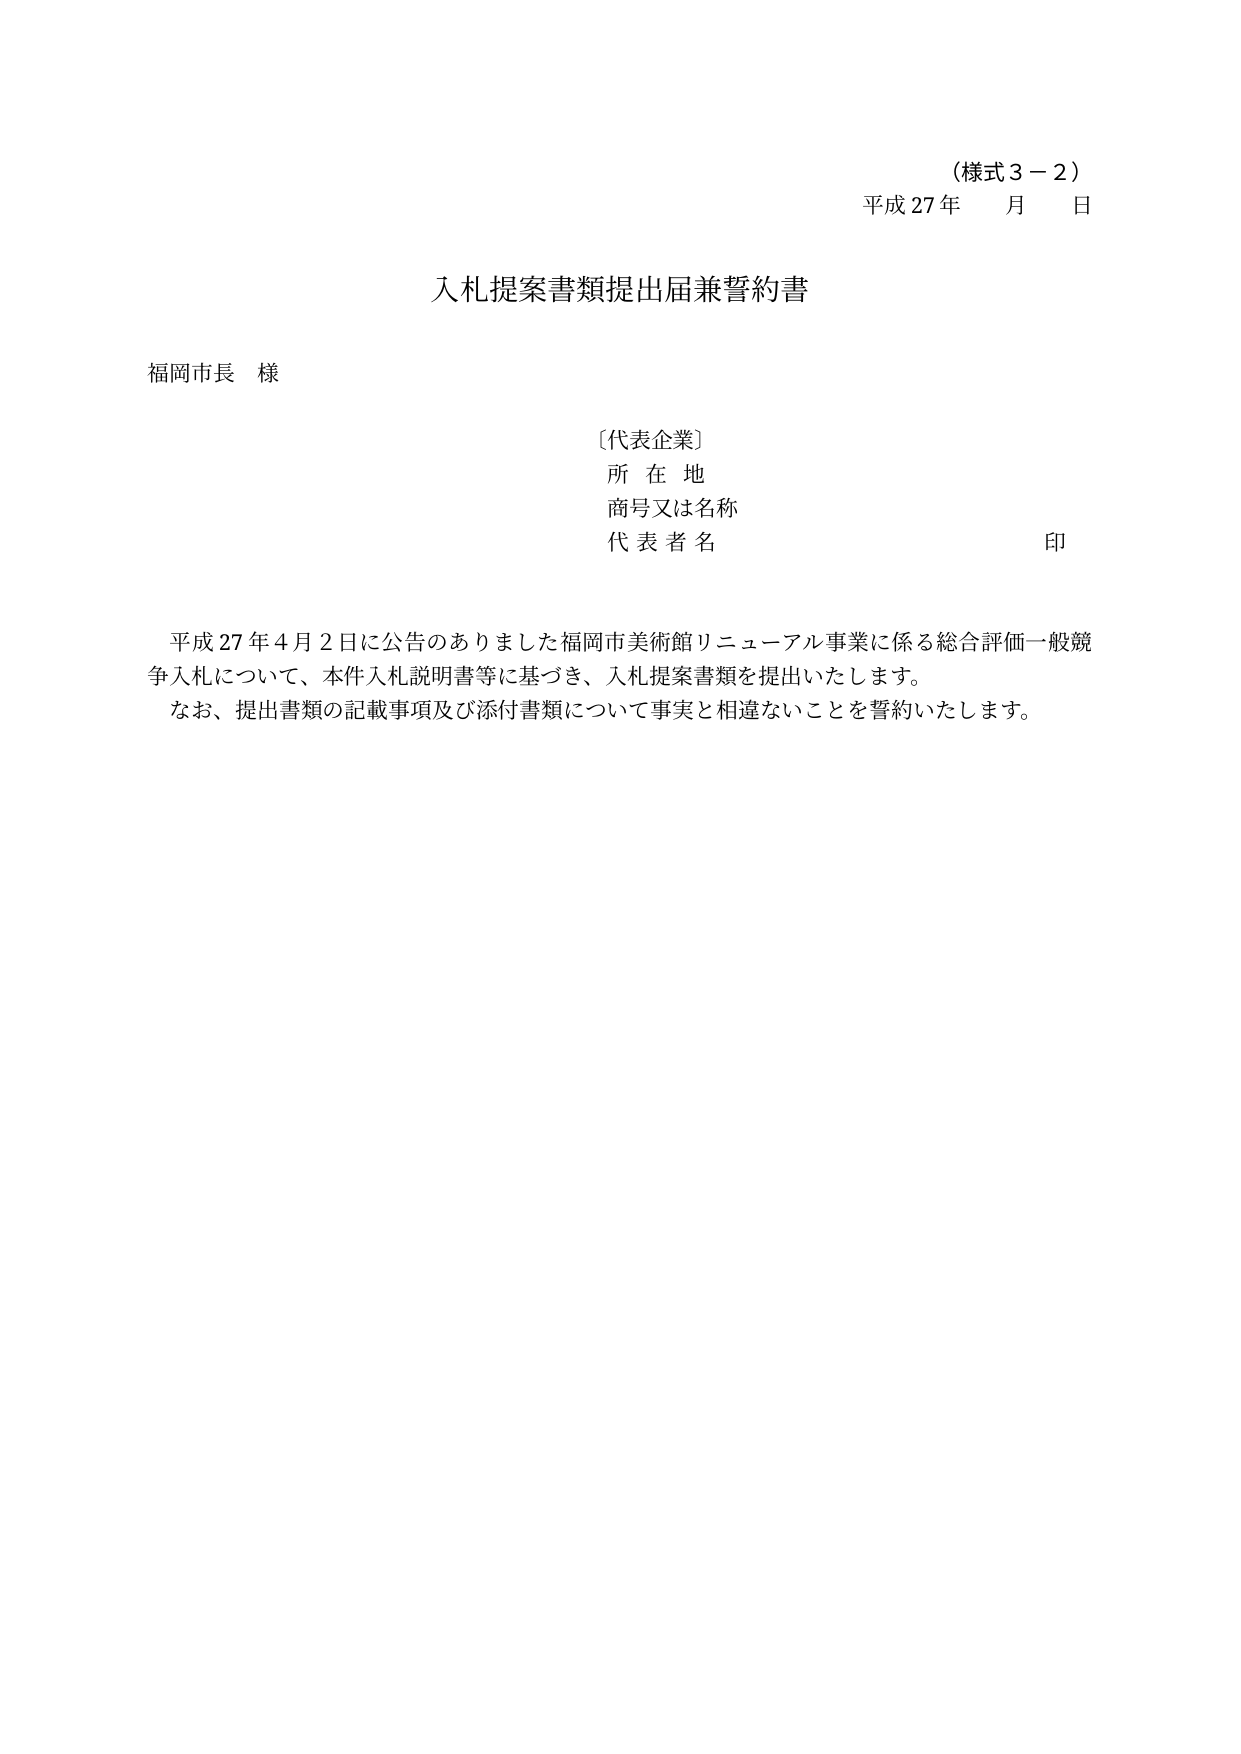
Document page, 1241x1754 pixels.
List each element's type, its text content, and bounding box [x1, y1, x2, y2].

text 平成27年４月２日に公告のありました福岡市美術館リニューアル事業に係る総合評価一般競争入札について、本件入札説明書等に基づき、入札提案書類を提出いたします。 [148, 624, 1092, 692]
text 代表者名 印 [607, 524, 1092, 557]
text 平成27年 月 日 [148, 187, 1092, 221]
text （様式３－２） [148, 153, 1092, 187]
text なお、提出書類の記載事項及び添付書類について事実と相違ないことを誓約いたします。 [148, 692, 1092, 726]
text 〔代表企業〕 [585, 423, 1092, 456]
text 福岡市長 様 [148, 355, 1092, 389]
text 所在地 [607, 456, 1092, 490]
text 入札提案書類提出届兼誓約書 [148, 254, 1092, 322]
text 商号又は名称 [607, 490, 1092, 524]
